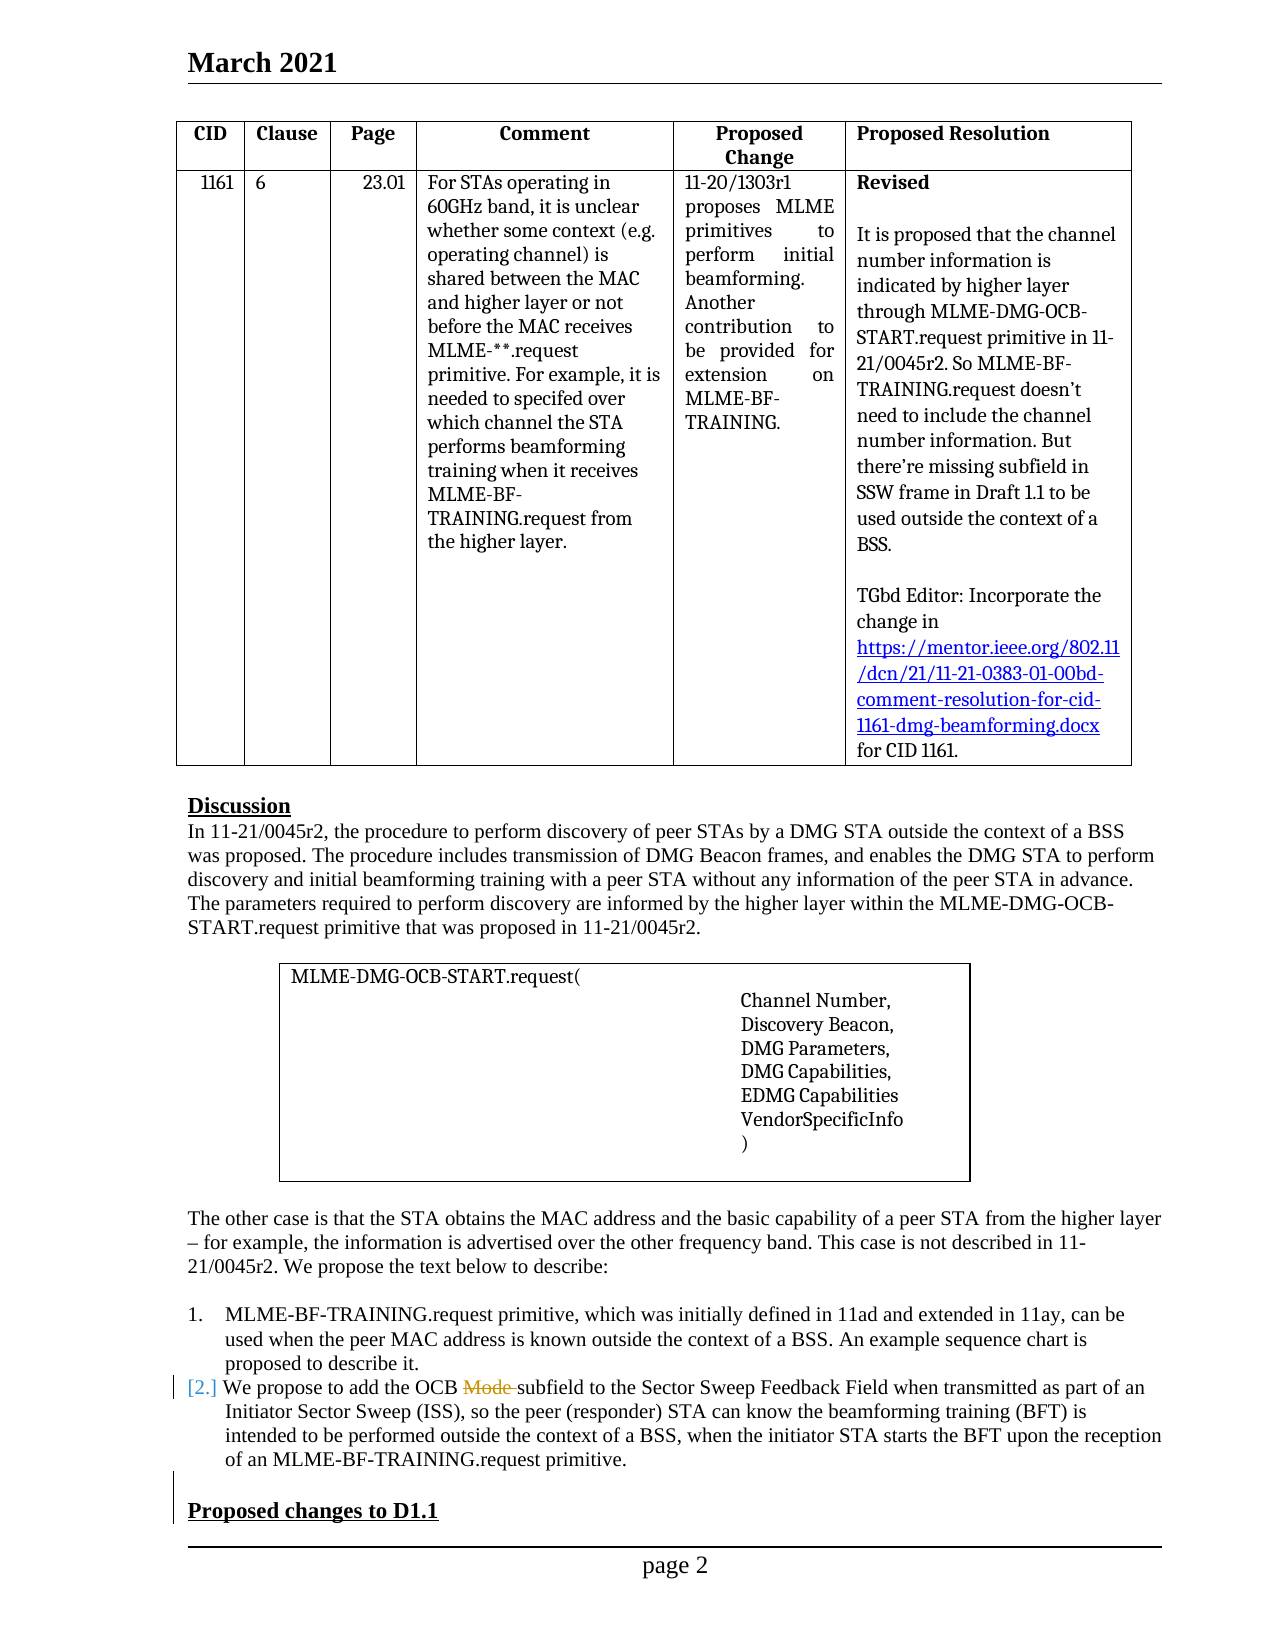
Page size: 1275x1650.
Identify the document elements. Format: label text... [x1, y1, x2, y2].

table_cell For STAs operating in 60GHz band, it is unclear whether some context (e.g. operating channel) is shared between the MAC and higher layer or not before the MAC receives MLME-**.request primitive. For example, it is needed to specifed over which channel the STA performs beamforming training when it receives MLME-BF-TRAINING.request from the higher layer. [417, 171, 673, 765]
text Discussion [187, 793, 1162, 819]
table_header Proposed Change [674, 122, 845, 170]
table_header Page [331, 122, 416, 170]
table_header Clause [245, 122, 330, 170]
table_header Comment [417, 122, 673, 170]
table_header MLME-DMG-OCB-START.request( Channel Number, Discovery Beacon, DMG Parameters, DMG Capabilities, EDMG Capabilities VendorSpecificInfo ) [280, 964, 969, 1181]
text The other case is that the STA obtains the MAC address and the basic capability of a peer STA from the higher layer – for example, the information is advertised over the other frequency band. This case is not described in 11-21/0045r2. We propose the text below to describe: [187, 1206, 1162, 1278]
list We propose to add the OCB subfield to the Sector Sweep Feedback Field when transmitted as part of an Initiator Sector Sweep (ISS), so the peer (responder) STA can know the beamforming training (BFT) is intended to be performed outside the context of a BSS, when the initiator STA starts the BFT upon the reception of an MLME-BF-TRAINING.request primitive. [187, 1374, 1162, 1471]
text Proposed changes to D1.1 [187, 1497, 1162, 1523]
table_cell 1161 [177, 171, 244, 765]
list MLME-BF-TRAINING.request primitive, which was initially defined in 11ad and extended in 11ay, can be used when the peer MAC address is known outside the context of a BSS. An example sequence chart is proposed to describe it. [187, 1302, 1162, 1374]
table_header Proposed Resolution [846, 122, 1131, 170]
table_cell Revised It is proposed that the channel number information is indicated by higher layer through MLME-DMG-OCB-START.request primitive in 11-21/0045r2. So MLME-BF-TRAINING.request doesn’t need to include the channel number information. But there’re missing subfield in SSW frame in Draft 1.1 to be used outside the context of a BSS. TGbd Editor: Incorporate the change in https://mentor.ieee.org/802.11/dcn/21/11-21-0383-01-00bd-comment-resolution-for-cid-1161-dmg-beamforming.docx for CID 1161. [846, 171, 1131, 765]
table_cell 23.01 [331, 171, 416, 765]
table_header CID [177, 122, 244, 170]
table_cell 6 [245, 171, 330, 765]
text In 11-21/0045r2, the procedure to perform discovery of peer STAs by a DMG STA outside the context of a BSS was proposed. The procedure includes transmission of DMG Beacon frames, and enables the DMG STA to perform discovery and initial beamforming training with a peer STA without any information of the peer STA in advance. The parameters required to perform discovery are informed by the higher layer within the MLME-DMG-OCB-START.request primitive that was proposed in 11-21/0045r2. [187, 819, 1162, 939]
table_cell 11-20/1303r1 proposes MLME primitives to perform initial beamforming. Another contribution to be provided for extension on MLME-BF-TRAINING. [674, 171, 845, 765]
